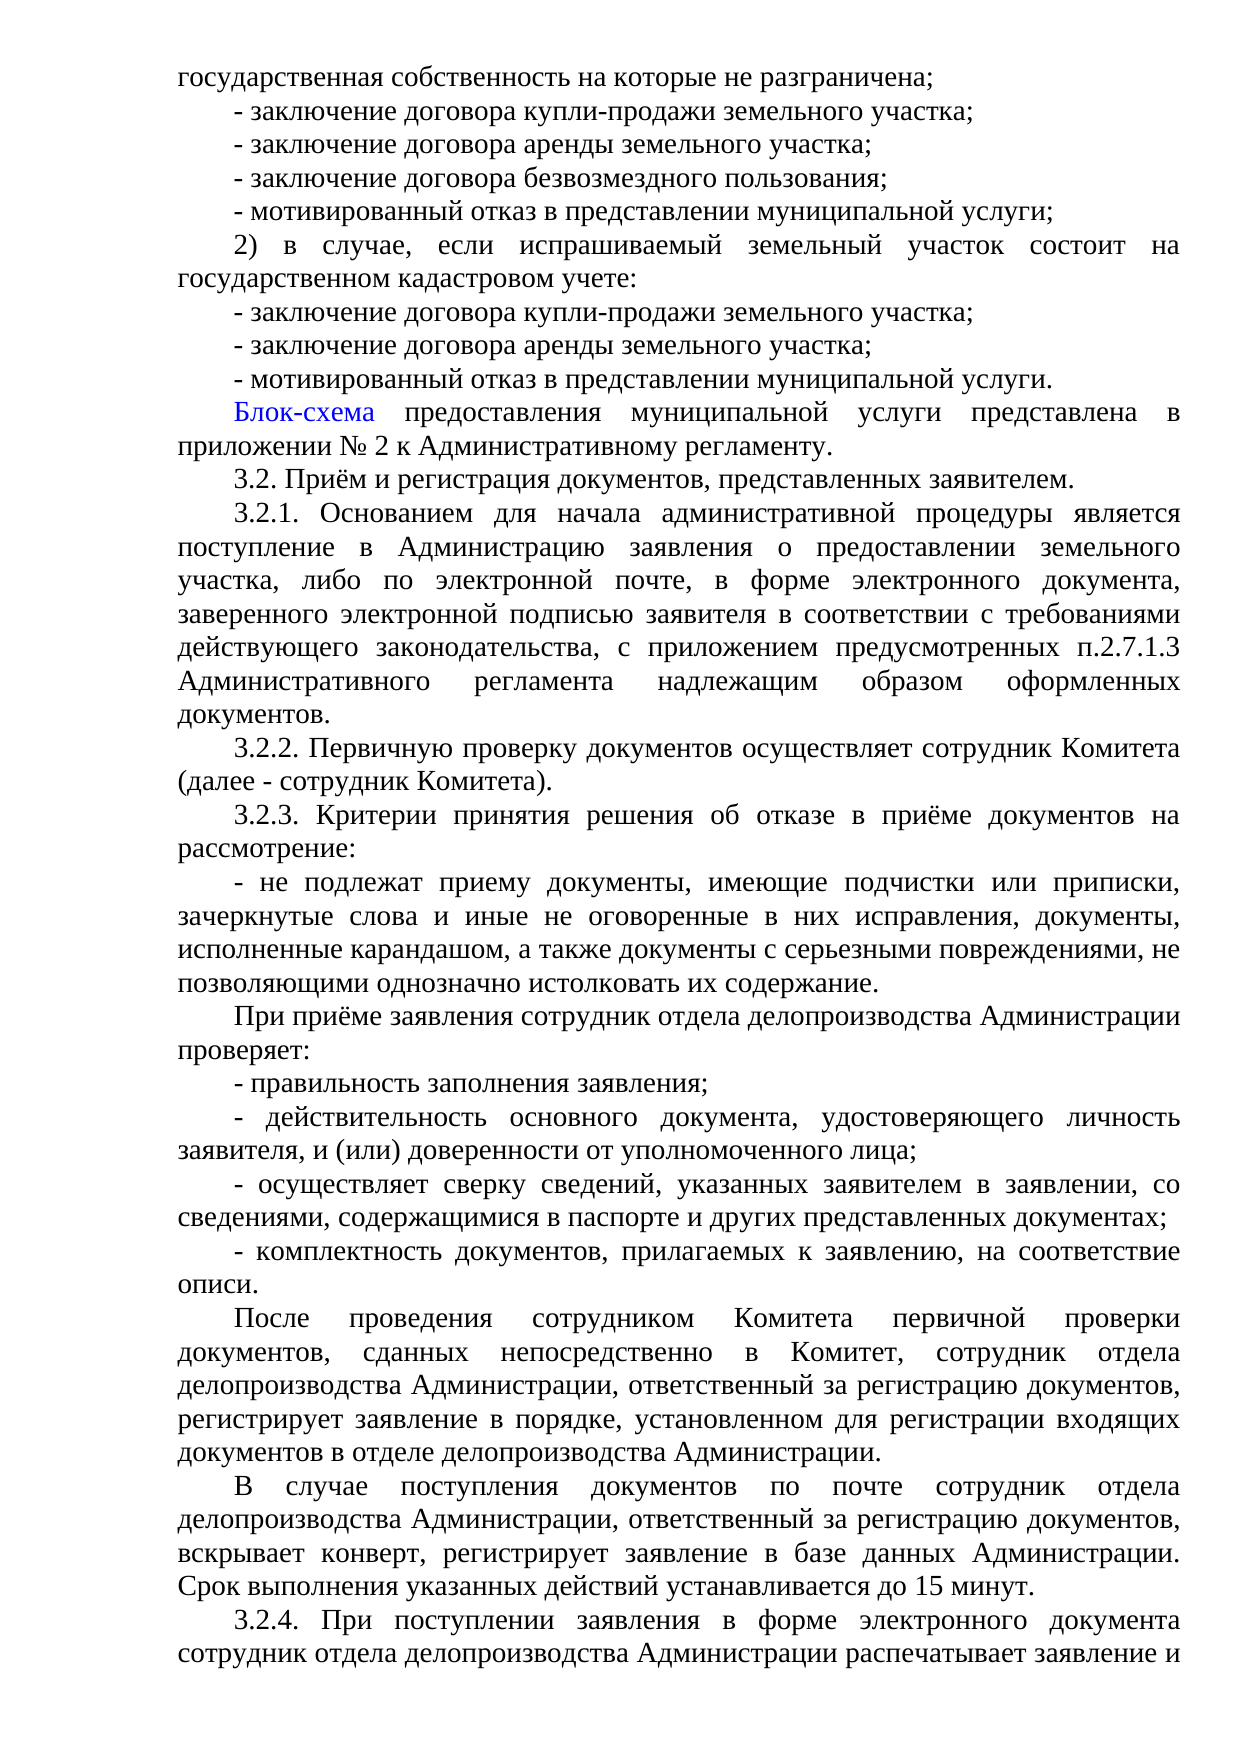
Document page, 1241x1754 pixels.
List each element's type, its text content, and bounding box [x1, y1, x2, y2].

text - осуществляет сверку сведений, указанных заявителем в заявлении, со сведениями, содержащимися в паспорте и других представленных документах; [177, 1166, 1181, 1233]
text - мотивированный отказ в представлении муниципальной услуги; [177, 193, 1181, 227]
text - заключение договора безвозмездного пользования; [177, 160, 1181, 193]
text 3.2. Приём и регистрация документов, представленных заявителем. [177, 462, 1181, 495]
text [177, 1602, 1181, 1669]
text - заключение договора купли-продажи земельного участка; [177, 93, 1181, 126]
text В случае поступления документов по почте сотрудник отдела делопроизводства Администрации, ответственный за регистрацию документов, вскрывает конверт, регистрирует заявление в базе данных Администрации. Срок выполнения указанных действий устанавливается до 15 минут. [177, 1468, 1181, 1602]
text - заключение договора купли-продажи земельного участка; [177, 294, 1181, 327]
text 3.2.1. Основанием для начала административной процедуры является поступление в Администрацию заявления о предоставлении земельного участка, либо по электронной почте, в форме электронного документа, заверенного электронной подписью заявителя в соответствии с требованиями действующего законодательства, с приложением предусмотренных п.2.7.1.3 Административного регламента надлежащим образом оформленных документов. [177, 495, 1181, 730]
text Блок-схема предоставления муниципальной услуги представлена в приложении № 2 к Административному регламенту. [177, 394, 1181, 462]
text 2) в случае, если испрашиваемый земельный участок состоит на государственном кадастровом учете: [177, 227, 1181, 294]
text - комплектность документов, прилагаемых к заявлению, на соответствие описи. [177, 1233, 1181, 1300]
text При приёме заявления сотрудник отдела делопроизводства Администрации проверяет: [177, 998, 1181, 1065]
text - действительность основного документа, удостоверяющего личность заявителя, и (или) доверенности от уполномоченного лица; [177, 1099, 1181, 1166]
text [177, 59, 1181, 93]
text - не подлежат приему документы, имеющие подчистки или приписки, зачеркнутые слова и иные не оговоренные в них исправления, документы, исполненные карандашом, а также документы с серьезными повреждениями, не позволяющими однозначно истолковать их содержание. [177, 864, 1181, 998]
text 3.2.2. Первичную проверку документов осуществляет сотрудник Комитета (далее - сотрудник Комитета). [177, 730, 1181, 797]
text - заключение договора аренды земельного участка; [177, 126, 1181, 160]
text - заключение договора аренды земельного участка; [177, 327, 1181, 361]
text 3.2.3. Критерии принятия решения об отказе в приёме документов на рассмотрение: [177, 797, 1181, 864]
text - мотивированный отказ в представлении муниципальной услуги. [177, 361, 1181, 394]
text После проведения сотрудником Комитета первичной проверки документов, сданных непосредственно в Комитет, сотрудник отдела делопроизводства Администрации, ответственный за регистрацию документов, регистрирует заявление в порядке, установленном для регистрации входящих документов в отделе делопроизводства Администрации. [177, 1300, 1181, 1468]
text - правильность заполнения заявления; [177, 1065, 1181, 1099]
